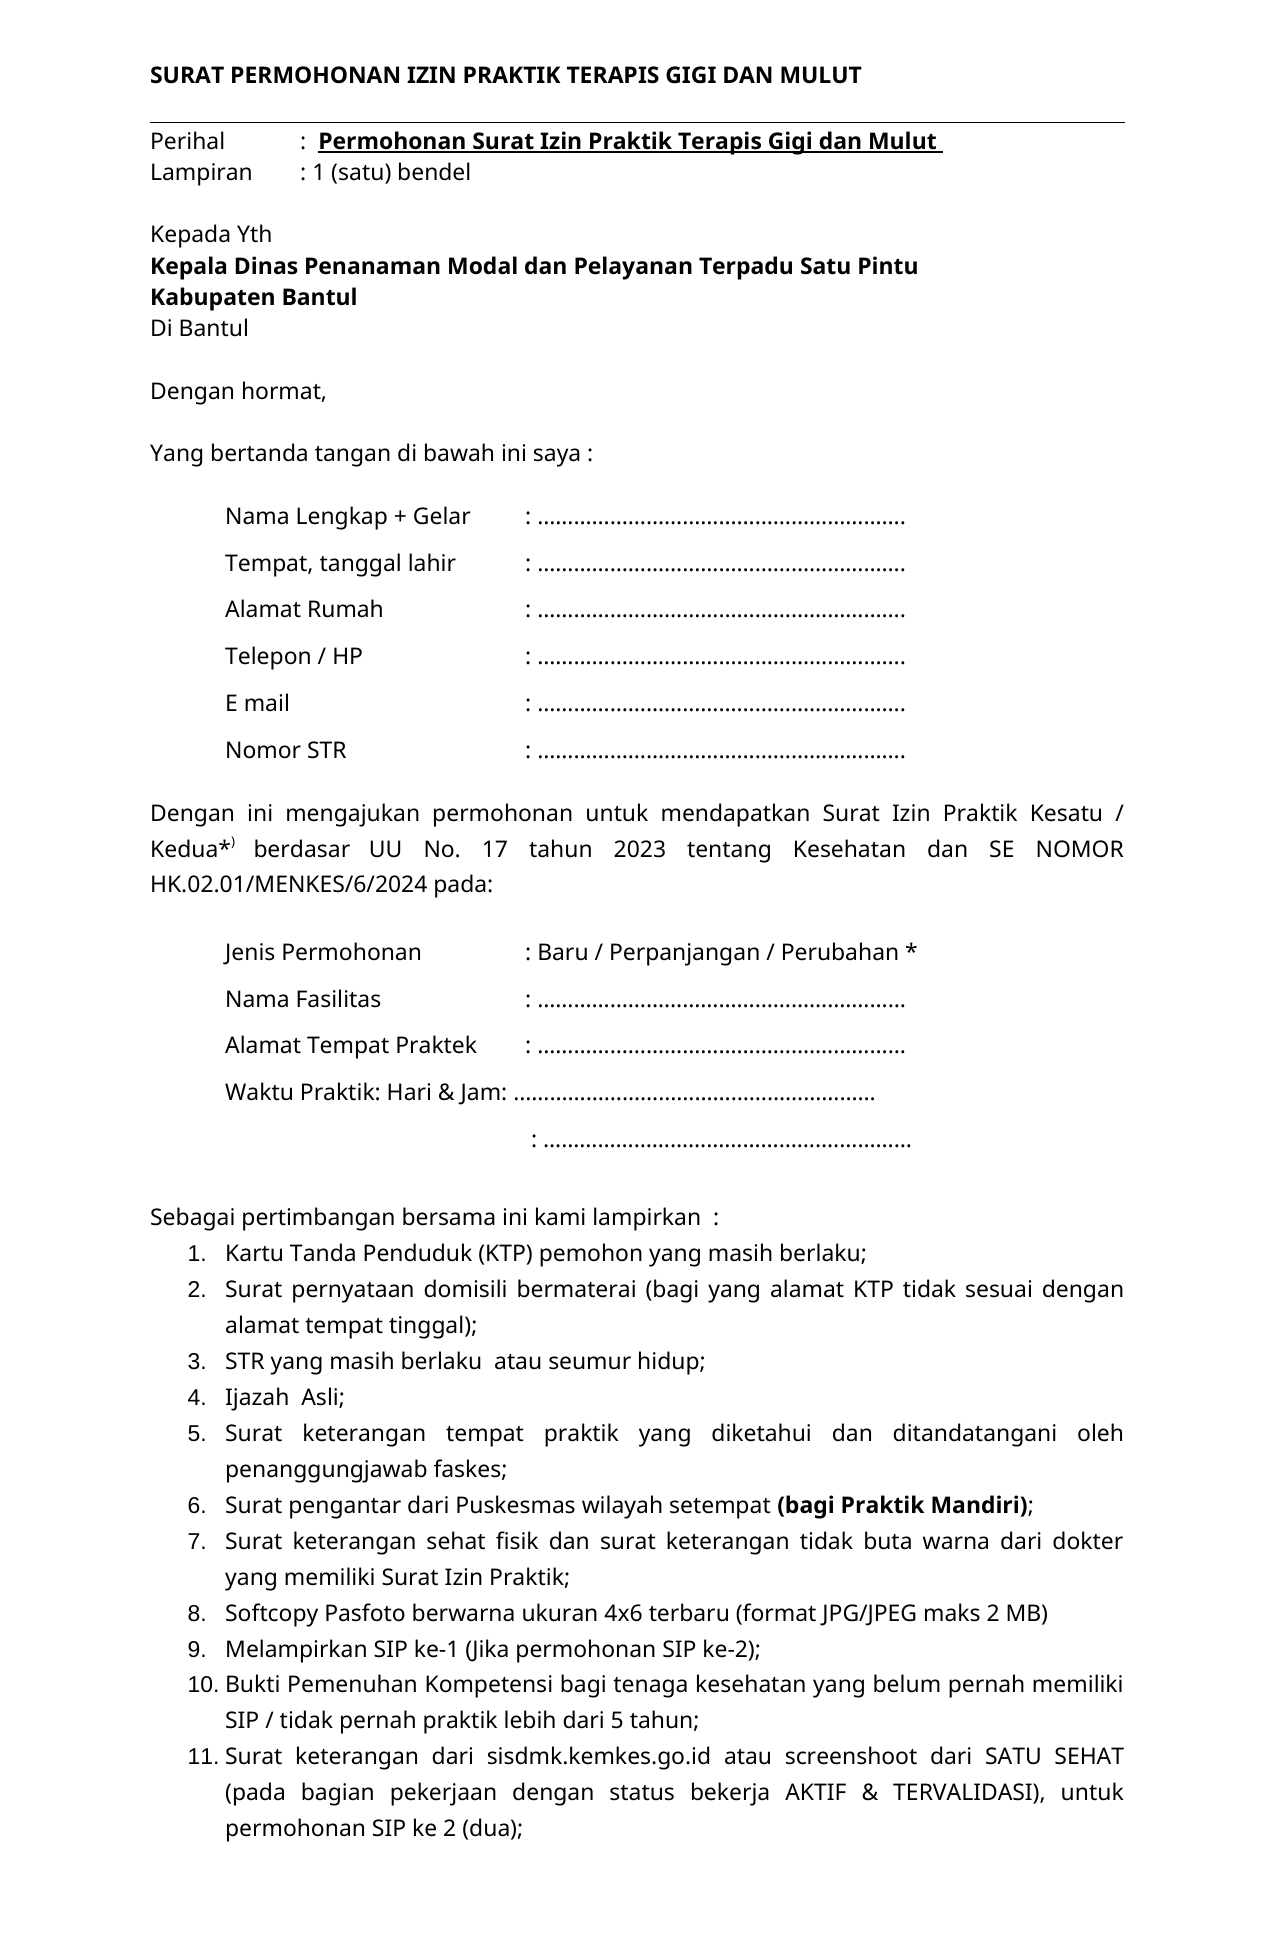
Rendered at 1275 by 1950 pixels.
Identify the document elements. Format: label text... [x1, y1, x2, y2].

text Kepada Yth [150, 218, 1125, 250]
text : ………………………………………….………… [225, 1123, 1125, 1154]
list Ijazah Asli; [187, 1381, 1125, 1412]
list Surat keterangan sehat fisik dan surat keterangan tidak buta warna dari dokter yang memiliki Surat Izin Praktik; [187, 1525, 1125, 1592]
text Kabupaten Bantul [150, 281, 1125, 312]
text Kepala Dinas Penanaman Modal dan Pelayanan Terpadu Satu Pintu [150, 250, 1125, 281]
text Sebagai pertimbangan bersama ini kami lampirkan : [150, 1201, 1125, 1232]
text Alamat Rumah : ……………………………………………………. [225, 593, 1125, 625]
text Tempat, tanggal lahir : ……………………………………………………. [225, 547, 1125, 578]
text Nomor STR : ……………………………………………………. [225, 734, 1125, 765]
text Nama Fasilitas : ………………………………………….………… [225, 982, 1125, 1014]
list Surat pengantar dari Puskesmas wilayah setempat (bagi Praktik Mandiri); [187, 1489, 1125, 1520]
text Yang bertanda tangan di bawah ini saya : [150, 437, 1125, 468]
list Surat pernyataan domisili bermaterai (bagi yang alamat KTP tidak sesuai dengan alamat tempat tinggal); [187, 1273, 1125, 1340]
text E mail : ……………………………………………………. [225, 687, 1125, 718]
text Dengan hormat, [150, 375, 1125, 406]
list Melampirkan SIP ke-1 (Jika permohonan SIP ke-2); [187, 1632, 1125, 1664]
text Waktu Praktik: Hari & Jam: …………………………………………………… [225, 1076, 1125, 1107]
text Alamat Tempat Praktek : ……………………………………….…………… [225, 1029, 1125, 1061]
text Jenis Permohonan : Baru / Perpanjangan / Perubahan * [225, 936, 1125, 967]
text Di Bantul [150, 312, 1125, 343]
text Dengan ini mengajukan permohonan untuk mendapatkan Surat Izin Praktik Kesatu / Kedua*) berdasar UU No. 17 tahun 2023 tentang Kesehatan dan SE NOMOR HK.02.01/MENKES/6/2024 pada: [150, 797, 1125, 900]
text Telepon / HP : ……………………………………………………. [225, 640, 1125, 672]
list SURAT PERMOHONAN IZIN PRAKTIK TERAPIS GIGI DAN MULUT [150, 59, 1125, 90]
list Softcopy Pasfoto berwarna ukuran 4x6 terbaru (format JPG/JPEG maks 2 MB) [187, 1597, 1125, 1628]
list STR yang masih berlaku atau seumur hidup; [187, 1345, 1125, 1376]
list Bukti Pemenuhan Kompetensi bagi tenaga kesehatan yang belum pernah memiliki SIP / tidak pernah praktik lebih dari 5 tahun; [187, 1668, 1125, 1736]
text Lampiran : 1 (satu) bendel [150, 156, 1125, 187]
list Surat keterangan tempat praktik yang diketahui dan ditandatangani oleh penanggungjawab faskes; [187, 1417, 1125, 1484]
text Nama Lengkap + Gelar : ……………………………………………………. [225, 500, 1125, 531]
text Perihal : Permohonan Surat Izin Praktik Terapis Gigi dan Mulut [150, 123, 1125, 156]
list Kartu Tanda Penduduk (KTP) pemohon yang masih berlaku; [187, 1237, 1125, 1268]
list Surat keterangan dari sisdmk.kemkes.go.id atau screenshoot dari SATU SEHAT (pada bagian pekerjaan dengan status bekerja AKTIF & TERVALIDASI), untuk permohonan SIP ke 2 (dua); [187, 1740, 1125, 1843]
